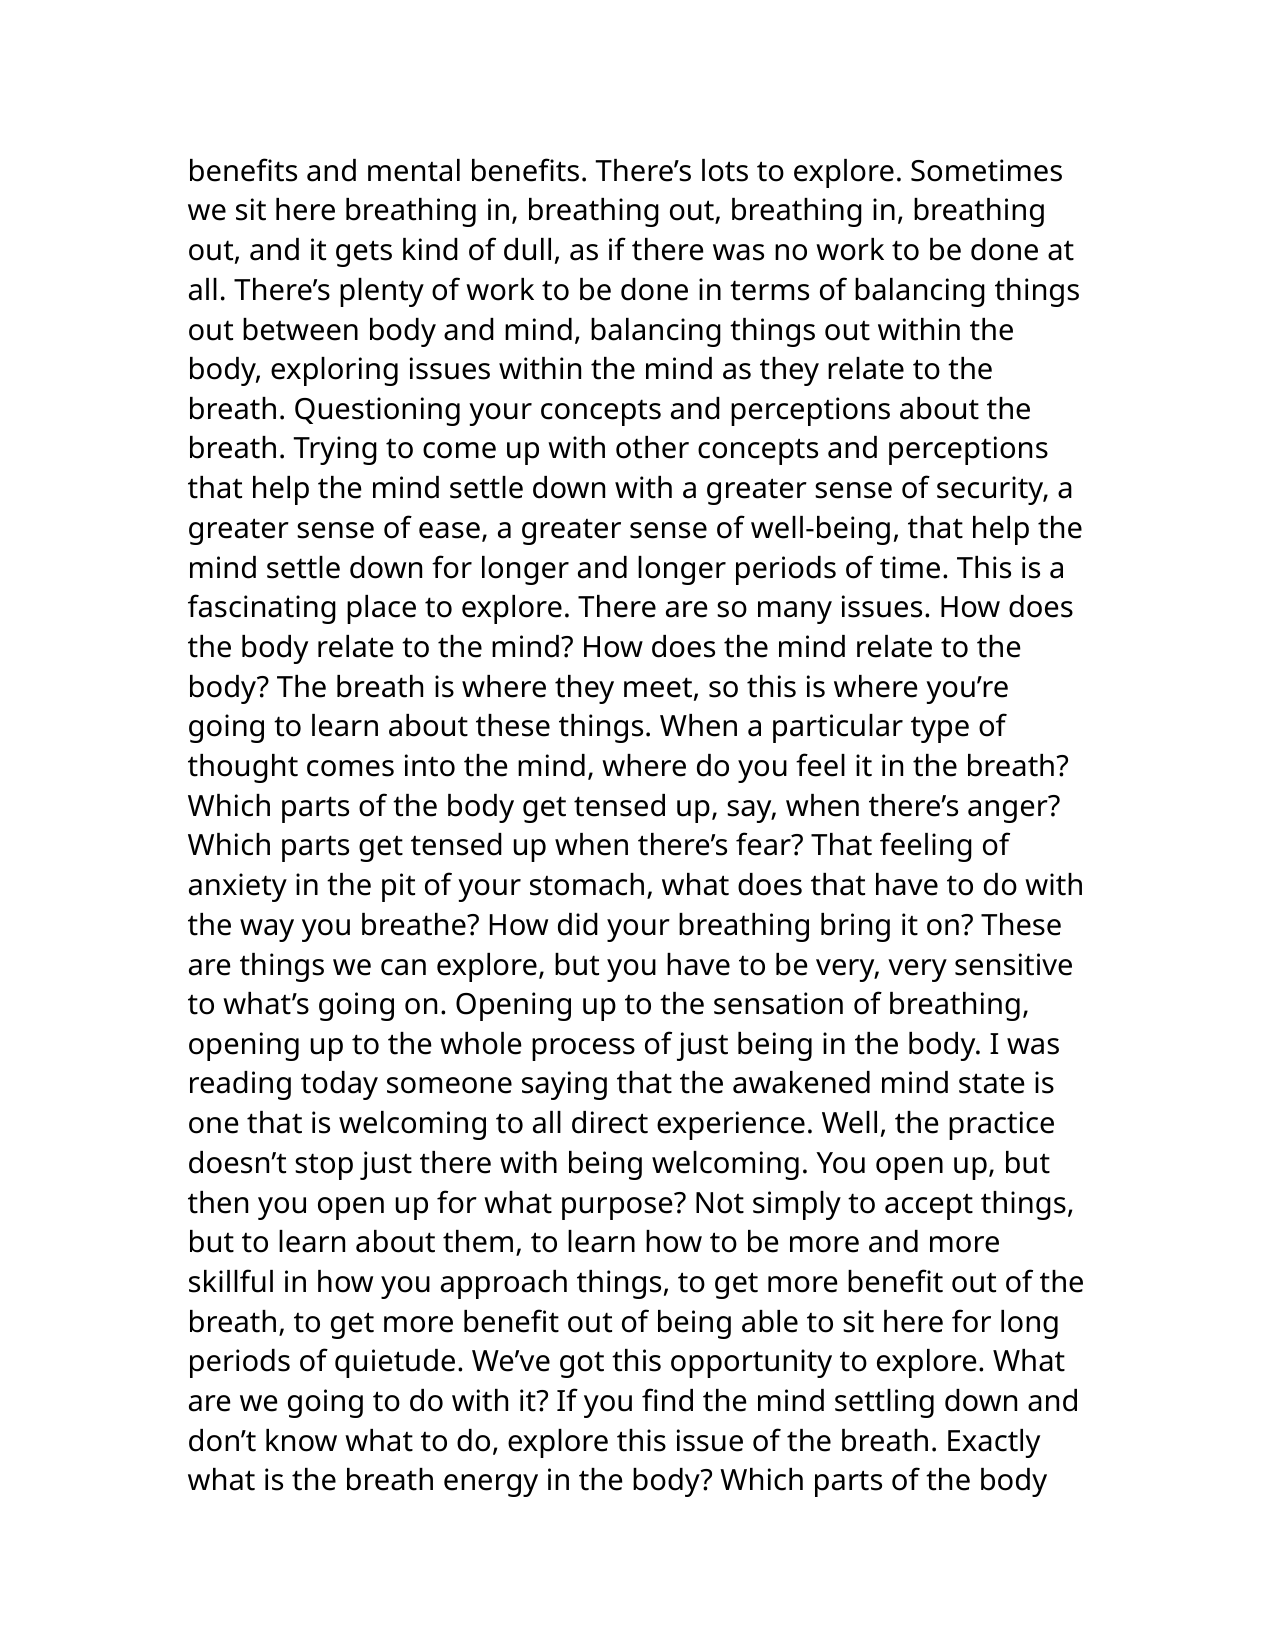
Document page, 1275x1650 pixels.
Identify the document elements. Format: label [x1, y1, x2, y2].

text [187, 150, 1087, 1499]
